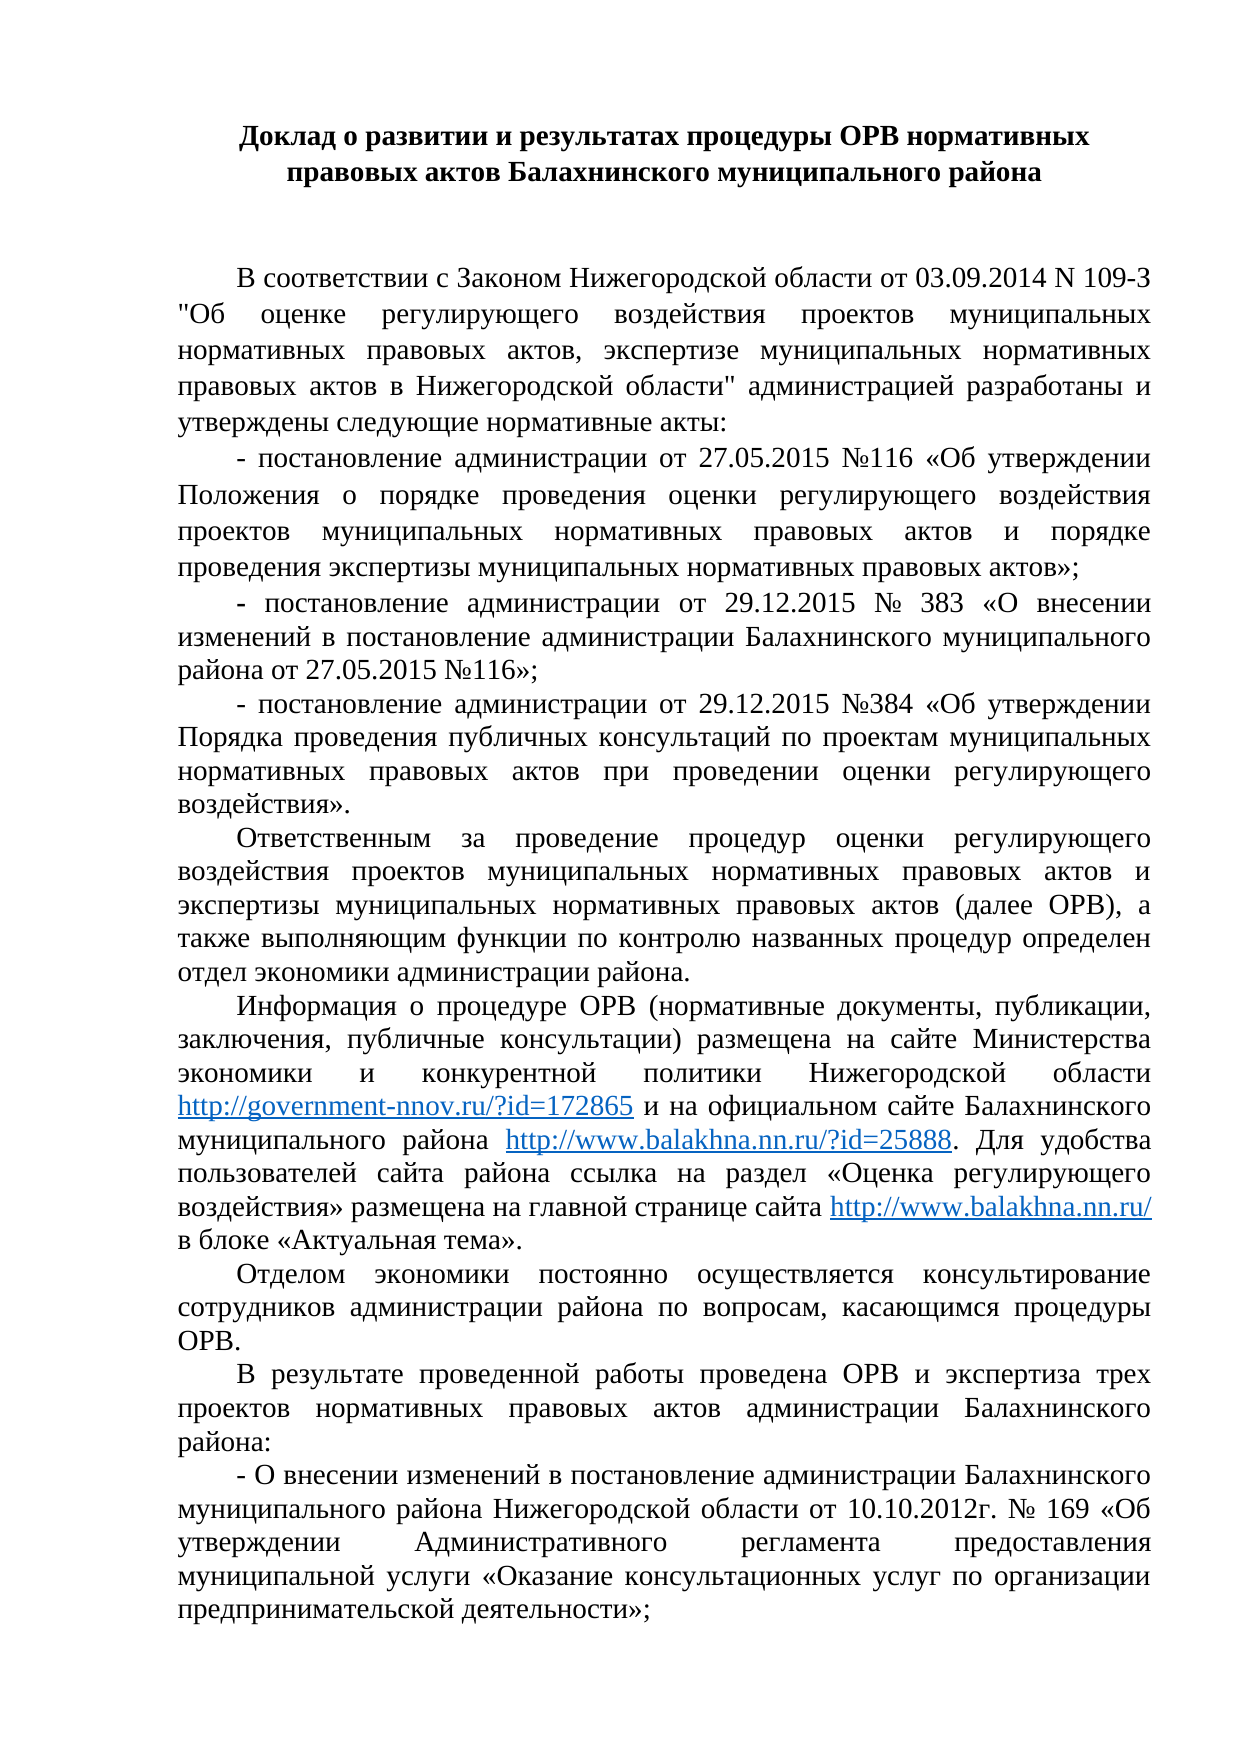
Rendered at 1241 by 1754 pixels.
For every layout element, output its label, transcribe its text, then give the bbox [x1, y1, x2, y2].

text В соответствии с Законом Нижегородской области от 03.09.2014 N 109-З "Об оценке регулирующего воздействия проектов муниципальных нормативных правовых актов, экспертизе муниципальных нормативных правовых актов в Нижегородской области" администрацией разработаны и утверждены следующие нормативные акты: [177, 260, 1152, 438]
text - постановление администрации от 27.05.2015 №116 «Об утверждении Положения о порядке проведения оценки регулирующего воздействия проектов муниципальных нормативных правовых актов и порядке проведения экспертизы муниципальных нормативных правовых актов»; [177, 441, 1152, 583]
subtitle - постановление администрации от 29.12.2015 №384 «Об утверждении Порядка проведения публичных консультаций по проектам муниципальных нормативных правовых актов при проведении оценки регулирующего воздействия». [177, 686, 1152, 820]
subtitle В результате проведенной работы проведена ОРВ и экспертиза трех проектов нормативных правовых актов администрации Балахнинского района: [177, 1357, 1152, 1457]
subtitle - постановление администрации от 29.12.2015 № 383 «О внесении изменений в постановление администрации Балахнинского муниципального района от 27.05.2015 №116»; [177, 585, 1152, 686]
text Доклад о развитии и результатах процедуры ОРВ нормативных правовых актов Балахнинского муниципального района [177, 118, 1152, 188]
subtitle - О внесении изменений в постановление администрации Балахнинского муниципального района Нижегородской области от 10.10.2012г. № 169 «Об утверждении Административного регламента предоставления муниципальной услуги «Оказание консультационных услуг по организации предпринимательской деятельности»; [177, 1457, 1152, 1625]
subtitle Информация о процедуре ОРВ (нормативные документы, публикации, заключения, публичные консультации) размещена на сайте Министерства экономики и конкурентной политики Нижегородской области http://government-nnov.ru/?id=172865 и на официальном сайте Балахнинского муниципального района http://www.balakhna.nn.ru/?id=25888. Для удобства пользователей сайта района ссылка на раздел «Оценка регулирующего воздействия» размещена на главной странице сайта http://www.balakhna.nn.ru/ в блоке «Актуальная тема». [177, 988, 1152, 1256]
subtitle Отделом экономики постоянно осуществляется консультирование сотрудников администрации района по вопросам, касающимся процедуры ОРВ. [177, 1256, 1152, 1357]
subtitle Ответственным за проведение процедур оценки регулирующего воздействия проектов муниципальных нормативных правовых актов и экспертизы муниципальных нормативных правовых актов (далее ОРВ), а также выполняющим функции по контролю названных процедур определен отдел экономики администрации района. [177, 820, 1152, 988]
